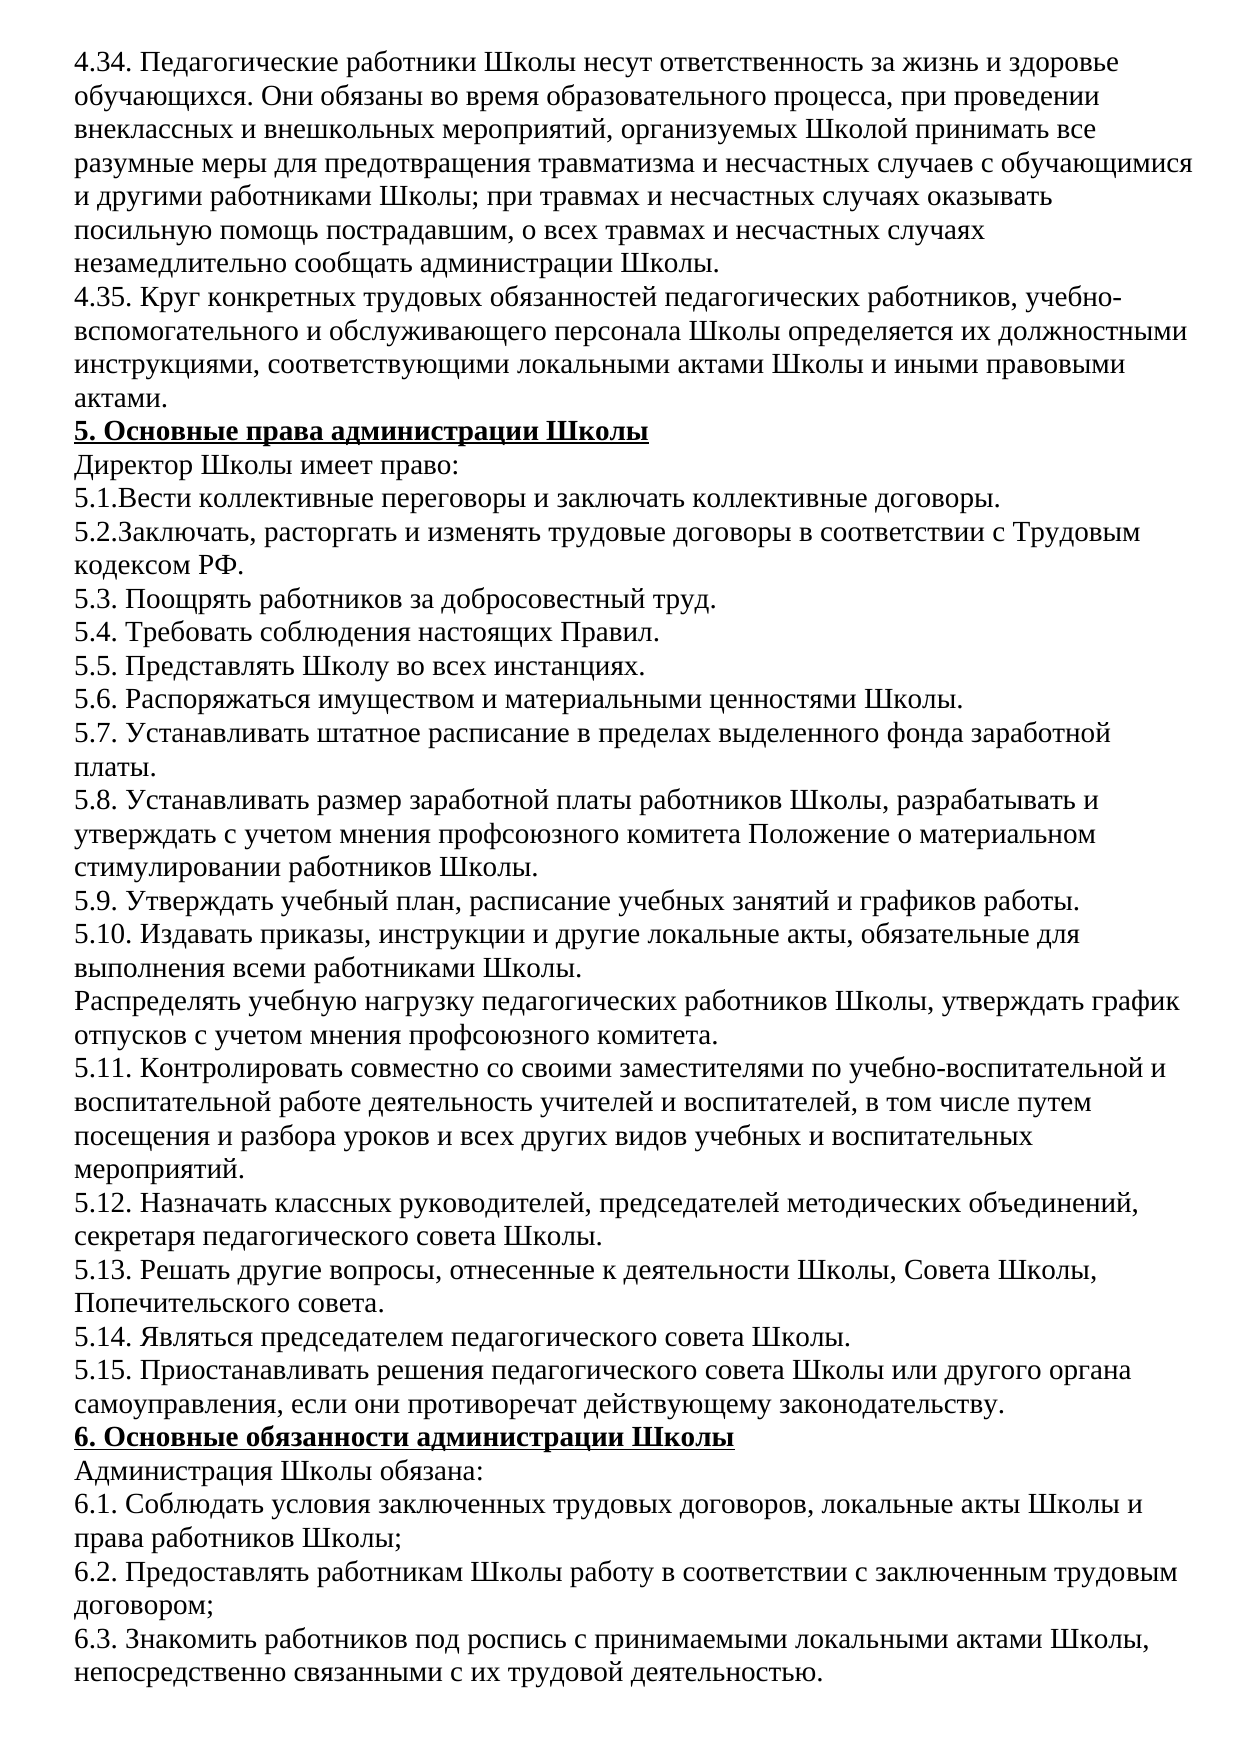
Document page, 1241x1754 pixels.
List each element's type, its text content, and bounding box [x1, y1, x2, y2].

text Директор Школы имеет право: [74, 447, 1196, 480]
text 5.4. Требовать соблюдения настоящих Правил. [74, 614, 1196, 648]
text 4.35. Круг конкретных трудовых обязанностей педагогических работников, учебно-вспомогательного и обслуживающего персонала Школы определяется их должностными инструкциями, соответствующими локальными актами Школы и иными правовыми актами. [74, 279, 1196, 413]
text 5.13. Решать другие вопросы, отнесенные к деятельности Школы, Совета Школы, Попечительского совета. [74, 1252, 1196, 1319]
text 5. Основные права администрации Школы [74, 413, 1196, 447]
text 5.9. Утверждать учебный план, расписание учебных занятий и графиков работы. [74, 883, 1196, 916]
text 5.2.Заключать, расторгать и изменять трудовые договоры в соответствии с Трудовым кодексом РФ. [74, 514, 1196, 581]
text Распределять учебную нагрузку педагогических работников Школы, утверждать график отпусков с учетом мнения профсоюзного комитета. [74, 983, 1196, 1051]
text 5.12. Назначать классных руководителей, председателей методических объединений, секретаря педагогического совета Школы. [74, 1185, 1196, 1252]
text Администрация Школы обязана: [74, 1453, 1196, 1487]
text 5.7. Устанавливать штатное расписание в пределах выделенного фонда заработной платы. [74, 715, 1196, 782]
text 5.15. Приостанавливать решения педагогического совета Школы или другого органа самоуправления, если они противоречат действующему законодательству. [74, 1352, 1196, 1419]
text 6.1. Соблюдать условия заключенных трудовых договоров, локальные акты Школы и права работников Школы; [74, 1487, 1196, 1554]
text 6.2. Предоставлять работникам Школы работу в соответствии с заключенным трудовым договором; [74, 1554, 1196, 1621]
text 5.10. Издавать приказы, инструкции и другие локальные акты, обязательные для выполнения всеми работниками Школы. [74, 916, 1196, 983]
text 5.6. Распоряжаться имуществом и материальными ценностями Школы. [74, 682, 1196, 715]
text 5.1.Вести коллективные переговоры и заключать коллективные договоры. [74, 480, 1196, 514]
text 5.8. Устанавливать размер заработной платы работников Школы, разрабатывать и утверждать с учетом мнения профсоюзного комитета Положение о материальном стимулировании работников Школы. [74, 782, 1196, 883]
text 5.11. Контролировать совместно со своими заместителями по учебно-воспитательной и воспитательной работе деятельность учителей и воспитателей, в том числе путем посещения и разбора уроков и всех других видов учебных и воспитательных мероприятий. [74, 1051, 1196, 1185]
text 6. Основные обязанности администрации Школы [74, 1419, 1196, 1453]
text 6.3. Знакомить работников под роспись с принимаемыми локальными актами Школы, непосредственно связанными с их трудовой деятельностью. [74, 1621, 1196, 1688]
text 5.3. Поощрять работников за добросовестный труд. [74, 581, 1196, 614]
text 5.5. Представлять Школу во всех инстанциях. [74, 648, 1196, 682]
text 5.14. Являться председателем педагогического совета Школы. [74, 1319, 1196, 1352]
text 4.34. Педагогические работники Школы несут ответственность за жизнь и здоровье обучающихся. Они обязаны во время образовательного процесса, при проведении внеклассных и внешкольных мероприятий, организуемых Школой принимать все разумные меры для предотвращения травматизма и несчастных случаев с обучающимися и другими работниками Школы; при травмах и несчастных случаях оказывать посильную помощь пострадавшим, о всех травмах и несчастных случаях незамедлительно сообщать администрации Школы. [74, 44, 1196, 279]
